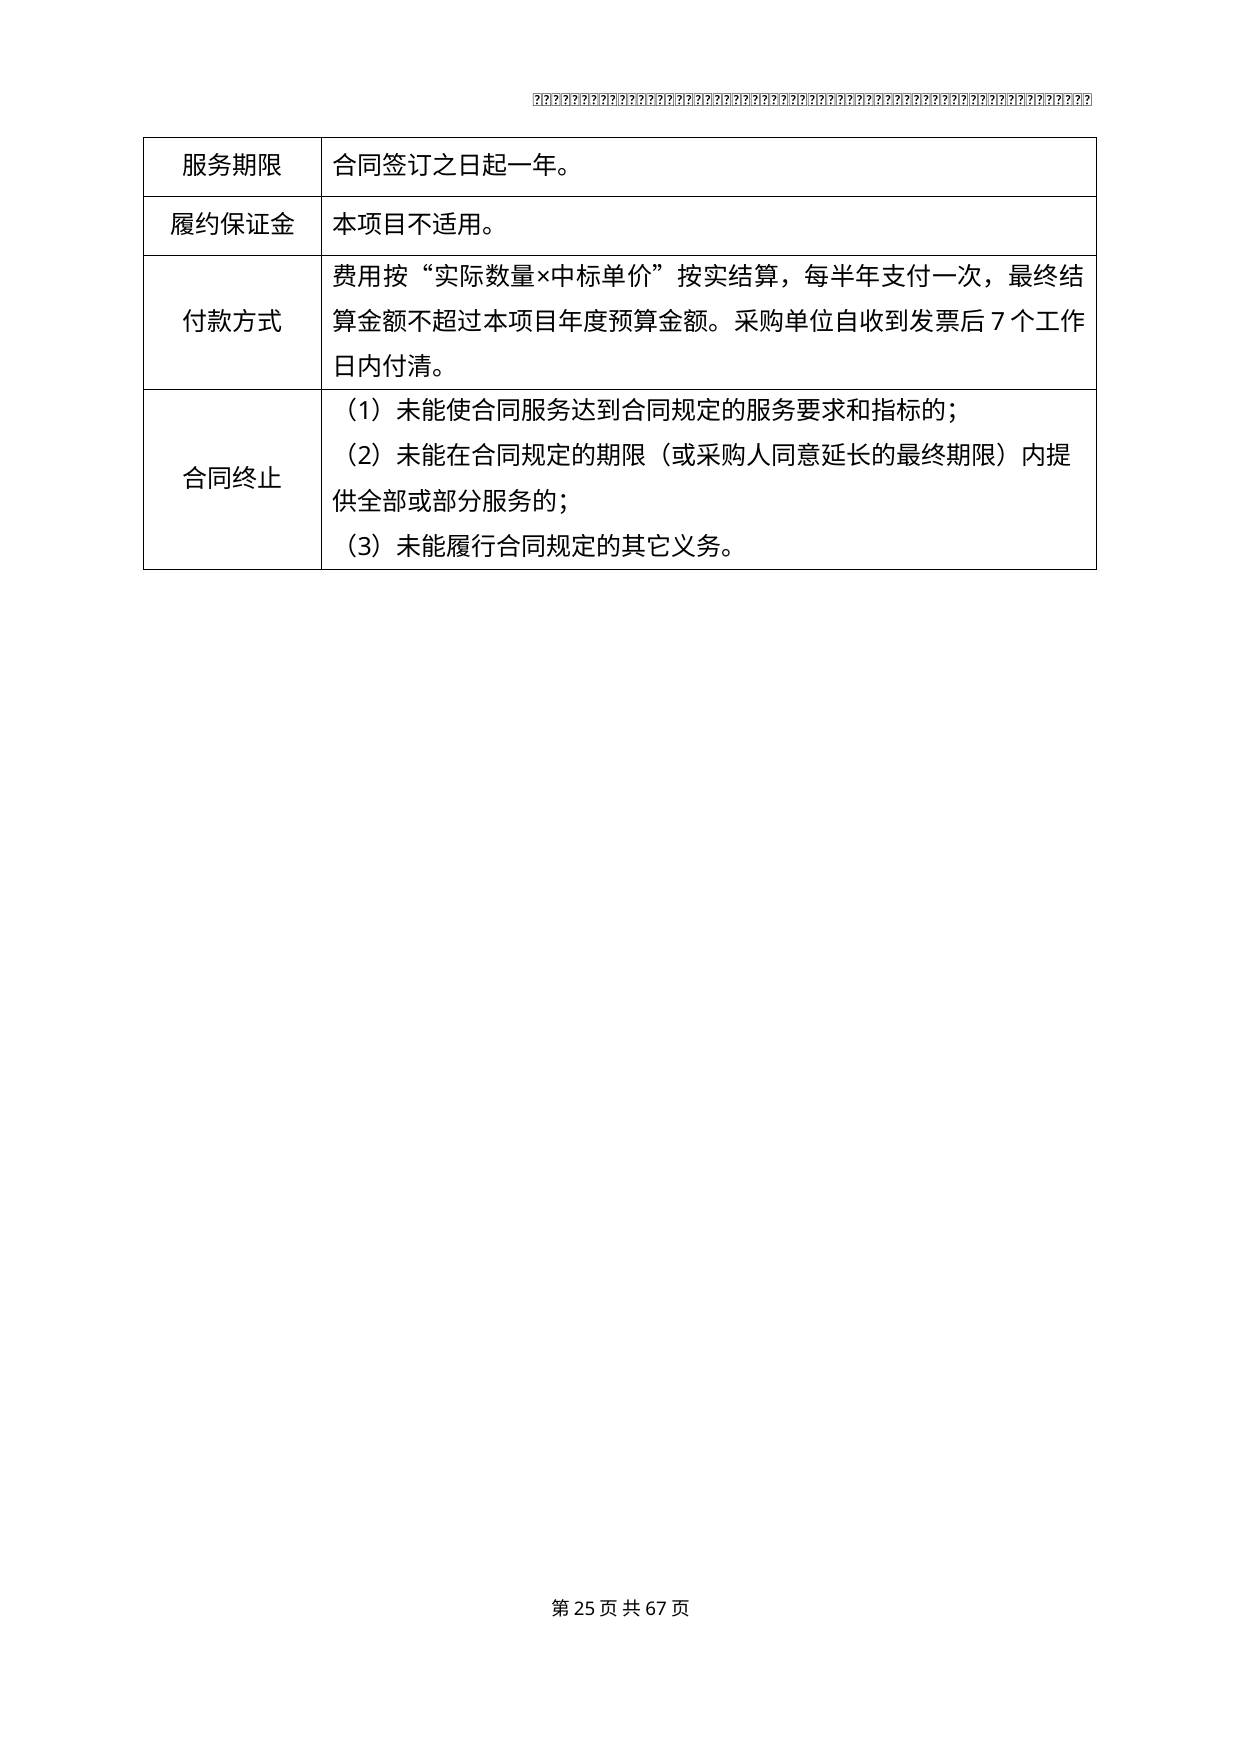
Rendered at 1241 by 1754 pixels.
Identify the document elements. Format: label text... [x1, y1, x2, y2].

table_cell （1）未能使合同服务达到合同规定的服务要求和指标的； （2）未能在合同规定的期限（或采购人同意延长的最终期限）内提供全部或部分服务的； （3）未能履行合同规定的其它义务。 [322, 390, 1096, 569]
table_cell 履约保证金 [144, 197, 321, 255]
table_cell 本项目不适用。 [322, 197, 1096, 255]
table_cell 付款方式 [144, 256, 321, 389]
table_cell 合同签订之日起一年。 [322, 138, 1096, 196]
table_cell 服务期限 [144, 138, 321, 196]
table_cell 费用按“实际数量×中标单价”按实结算，每半年支付一次，最终结算金额不超过本项目年度预算金额。采购单位自收到发票后7个工作日内付清。 [322, 256, 1096, 389]
table_cell 合同终止 [144, 390, 321, 569]
